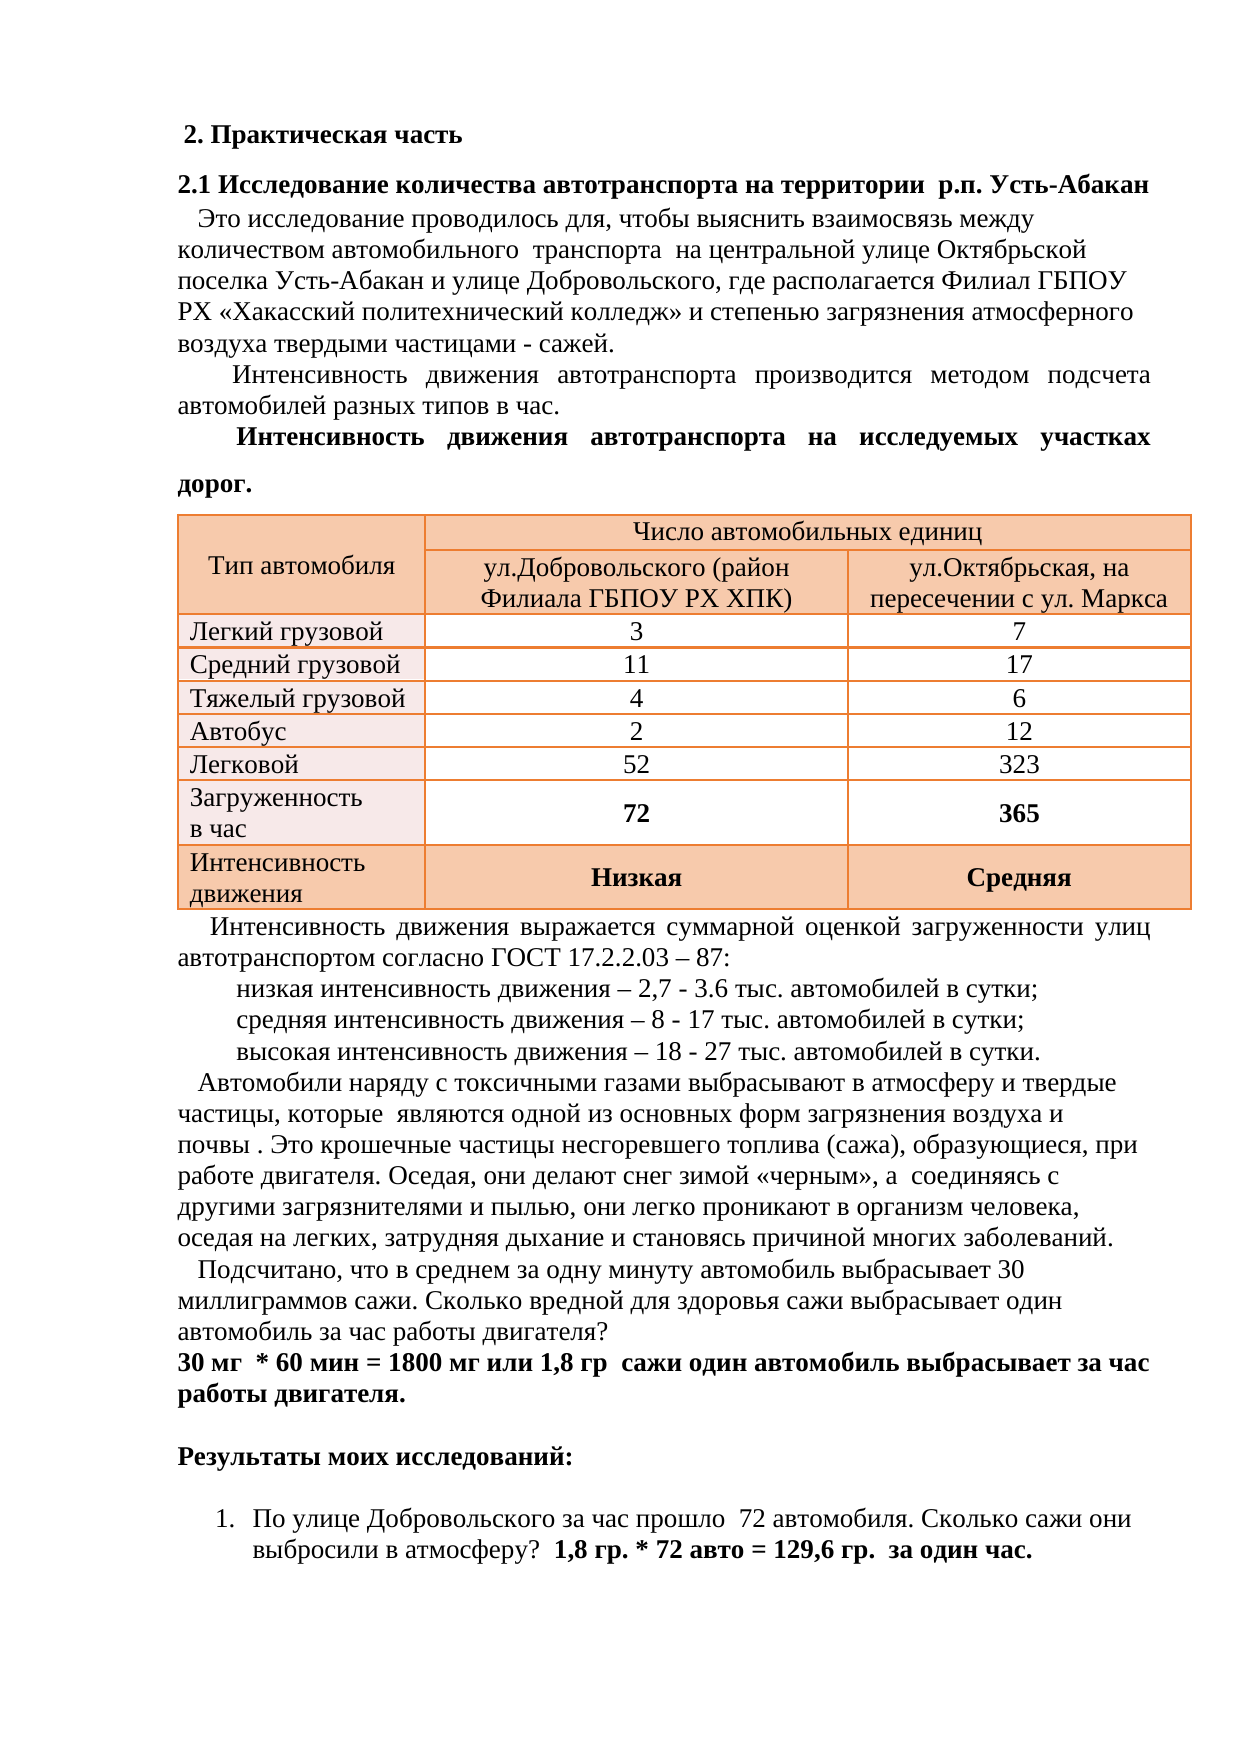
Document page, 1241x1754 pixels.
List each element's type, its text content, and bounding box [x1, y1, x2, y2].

text Это исследование проводилось для, чтобы выяснить взаимосвязь между количеством автомобильного транспорта на центральной улице Октябрьской поселка Усть-Абакан и улице Добровольского, где располагается Филиал ГБПОУ РХ «Хакасский политехнический колледж» и степенью загрязнения атмосферного воздуха твердыми частицами - сажей. [177, 202, 1152, 358]
table_cell Загруженность в час [179, 781, 424, 844]
text Результаты моих исследований: [177, 1439, 1152, 1471]
table_cell 365 [849, 781, 1190, 844]
text Интенсивность движения автотранспорта производится методом подсчета автомобилей разных типов в час. [177, 358, 1152, 420]
text высокая интенсивность движения – 18 - 27 тыс. автомобилей в сутки. [177, 1035, 1152, 1066]
table_cell 12 [849, 715, 1190, 746]
text низкая интенсивность движения – 2,7 - 3.6 тыс. автомобилей в сутки; [177, 972, 1152, 1003]
text Интенсивность движения автотранспорта на исследуемых участках дорог. [177, 420, 1152, 498]
table_cell 6 [849, 682, 1190, 713]
table_cell Средняя [849, 846, 1190, 908]
table_cell ул.Октябрьская, на пересечении с ул. Маркса [849, 551, 1190, 613]
table_cell Тяжелый грузовой [179, 682, 424, 713]
text 2.1 Исследование количества автотранспорта на территории р.п. Усть-Абакан [177, 168, 1152, 200]
table_cell 3 [426, 615, 847, 646]
text 2. Практическая часть [177, 118, 1152, 149]
table_cell 72 [426, 781, 847, 844]
table_cell Автобус [179, 715, 424, 746]
table_header Число автомобильных единиц [426, 516, 1190, 549]
table_cell 52 [426, 748, 847, 779]
table_cell Легковой [179, 748, 424, 779]
table_cell Интенсивность движения [179, 846, 424, 908]
table_cell 11 [426, 649, 847, 679]
text средняя интенсивность движения – 8 - 17 тыс. автомобилей в сутки; [177, 1003, 1152, 1035]
table_cell Легкий грузовой [179, 615, 424, 646]
table_cell ул.Добровольского (район Филиала ГБПОУ РХ ХПК) [426, 551, 847, 613]
text Подсчитано, что в среднем за одну минуту автомобиль выбрасывает 30 миллиграммов сажи. Сколько вредной для здоровья сажи выбрасывает один автомобиль за час работы двигателя? [177, 1253, 1152, 1346]
list По улице Добровольского за час прошло 72 автомобиля. Сколько сажи они выбросили в атмосферу? 1,8 гр. * 72 авто = 129,6 гр. за один час. [215, 1502, 1152, 1564]
table_cell 2 [426, 715, 847, 746]
table_header Тип автомобиля [179, 516, 424, 613]
table_cell 7 [849, 615, 1190, 646]
table_cell Низкая [426, 846, 847, 908]
text 30 мг * 60 мин = 1800 мг или 1,8 гр сажи один автомобиль выбрасывает за час работы двигателя. [177, 1346, 1152, 1408]
text Интенсивность движения выражается суммарной оценкой загруженности улиц автотранспортом согласно ГОСТ 17.2.2.03 – 87: [177, 910, 1152, 972]
table_cell 4 [426, 682, 847, 713]
table_cell 323 [849, 748, 1190, 779]
text Автомобили наряду с токсичными газами выбрасывают в атмосферу и твердые частицы, которые являются одной из основных форм загрязнения воздуха и почвы . Это крошечные частицы несгоревшего топлива (сажа), образующиеся, при работе двигателя. Оседая, они делают снег зимой «черным», а соединяясь с другими загрязнителями и пылью, они легко проникают в организм человека, оседая на легких, затрудняя дыхание и становясь причиной многих заболеваний. [177, 1066, 1152, 1253]
table_cell 17 [849, 649, 1190, 679]
table_cell Средний грузовой [179, 649, 424, 679]
